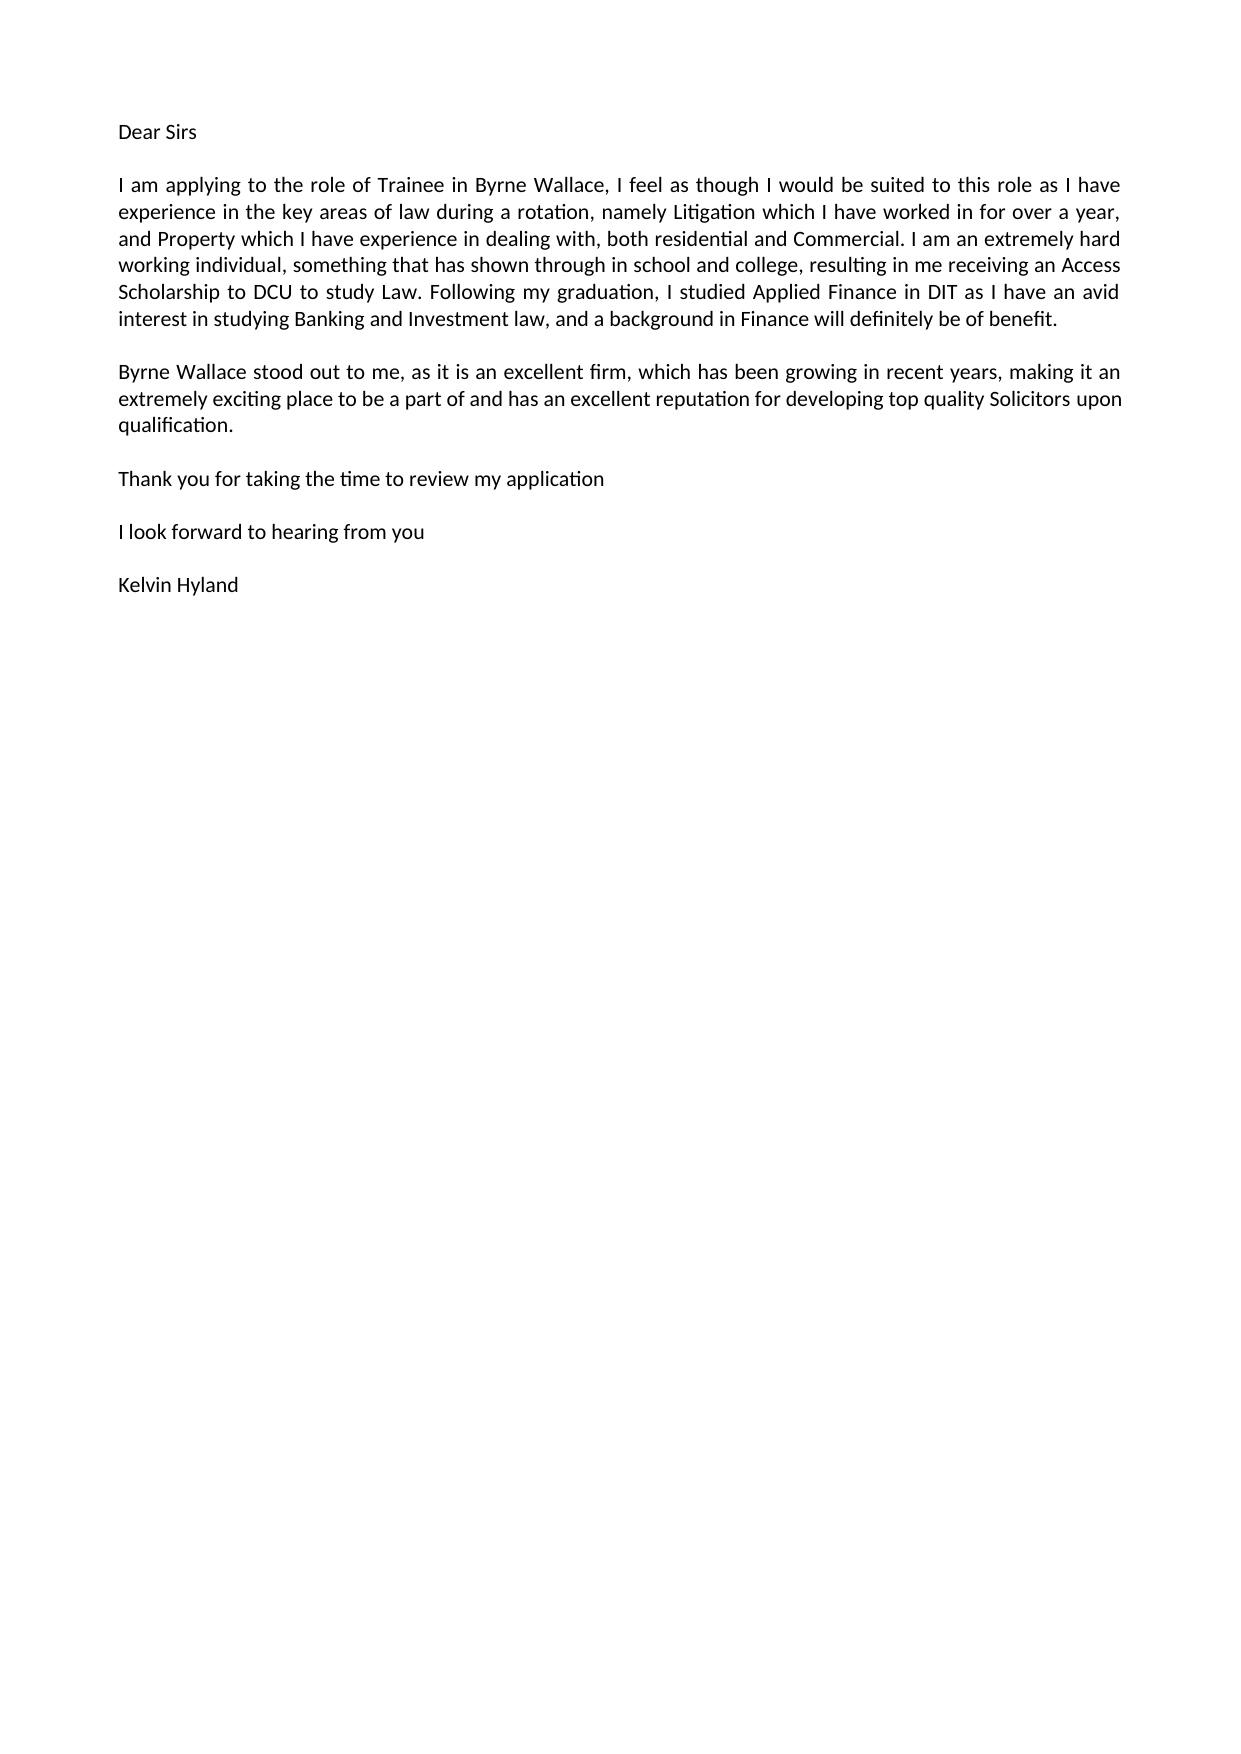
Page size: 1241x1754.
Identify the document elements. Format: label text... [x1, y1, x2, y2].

text Kelvin Hyland [118, 571, 1122, 598]
text Byrne Wallace stood out to me, as it is an excellent firm, which has been growing in recent years, making it an extremely exciting place to be a part of and has an excellent reputation for developing top quality Solicitors upon qualification. [118, 358, 1122, 438]
text Thank you for taking the time to review my application [118, 465, 1122, 491]
text Dear Sirs [118, 118, 1122, 145]
text I am applying to the role of Trainee in Byrne Wallace, I feel as though I would be suited to this role as I have experience in the key areas of law during a rotation, namely Litigation which I have worked in for over a year, and Property which I have experience in dealing with, both residential and Commercial. I am an extremely hard working individual, something that has shown through in school and college, resulting in me receiving an Access Scholarship to DCU to study Law. Following my graduation, I studied Applied Finance in DIT as I have an avid interest in studying Banking and Investment law, and a background in Finance will definitely be of benefit. [118, 171, 1122, 331]
text I look forward to hearing from you [118, 518, 1122, 545]
